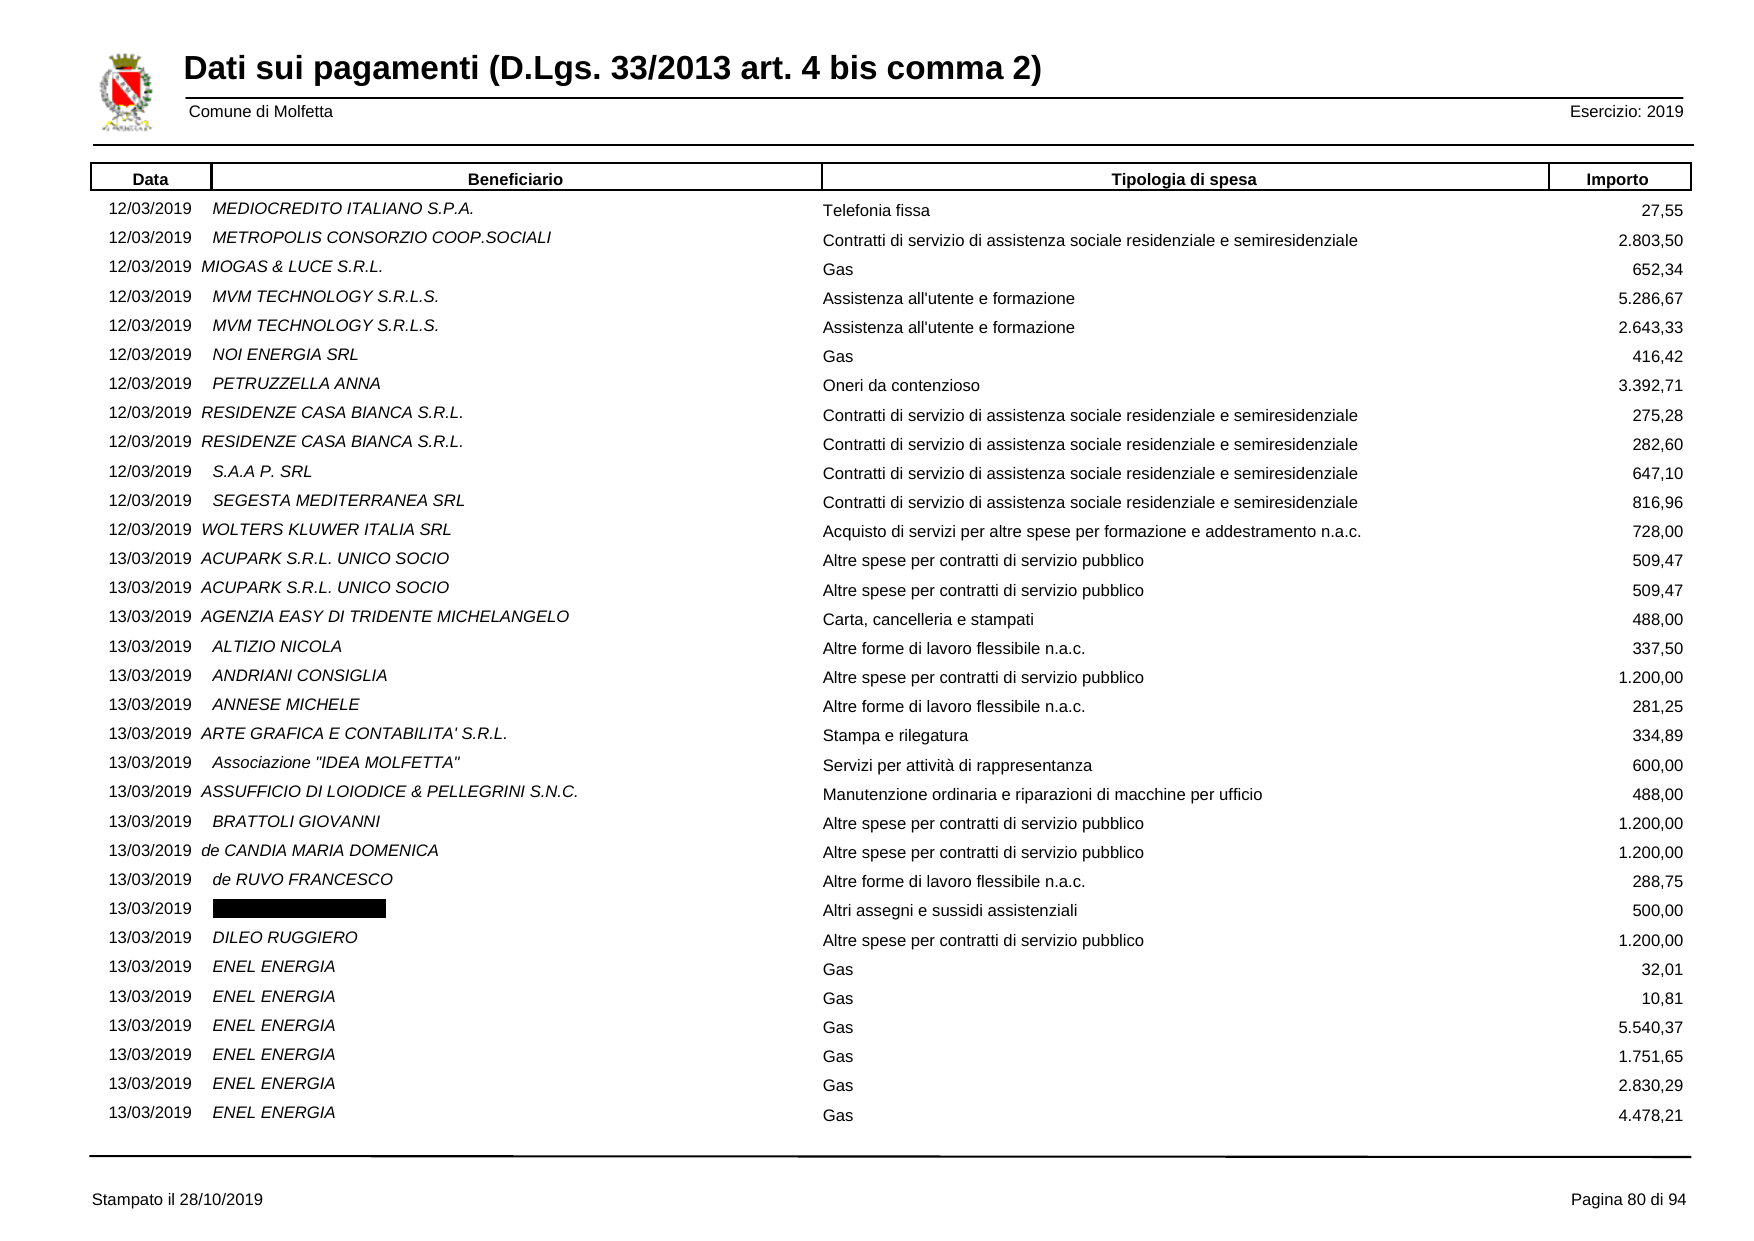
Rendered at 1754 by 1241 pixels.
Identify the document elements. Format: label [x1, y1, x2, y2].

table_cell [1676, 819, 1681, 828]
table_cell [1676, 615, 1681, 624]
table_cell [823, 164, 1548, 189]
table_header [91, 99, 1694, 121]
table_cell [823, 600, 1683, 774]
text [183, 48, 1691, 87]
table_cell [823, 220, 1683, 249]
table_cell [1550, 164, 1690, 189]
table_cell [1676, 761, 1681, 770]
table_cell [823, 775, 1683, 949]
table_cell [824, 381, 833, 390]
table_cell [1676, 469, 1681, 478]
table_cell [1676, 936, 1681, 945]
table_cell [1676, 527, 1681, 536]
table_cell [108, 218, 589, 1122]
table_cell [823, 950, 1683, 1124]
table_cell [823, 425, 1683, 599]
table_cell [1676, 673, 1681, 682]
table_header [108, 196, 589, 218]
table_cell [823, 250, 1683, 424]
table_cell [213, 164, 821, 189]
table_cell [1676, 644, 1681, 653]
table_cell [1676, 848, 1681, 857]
picture [91, 52, 1684, 99]
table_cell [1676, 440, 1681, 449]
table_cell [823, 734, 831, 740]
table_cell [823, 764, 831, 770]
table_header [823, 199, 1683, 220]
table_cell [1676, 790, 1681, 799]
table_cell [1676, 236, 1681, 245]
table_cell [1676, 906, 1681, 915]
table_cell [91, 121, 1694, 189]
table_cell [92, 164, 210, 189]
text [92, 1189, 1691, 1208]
